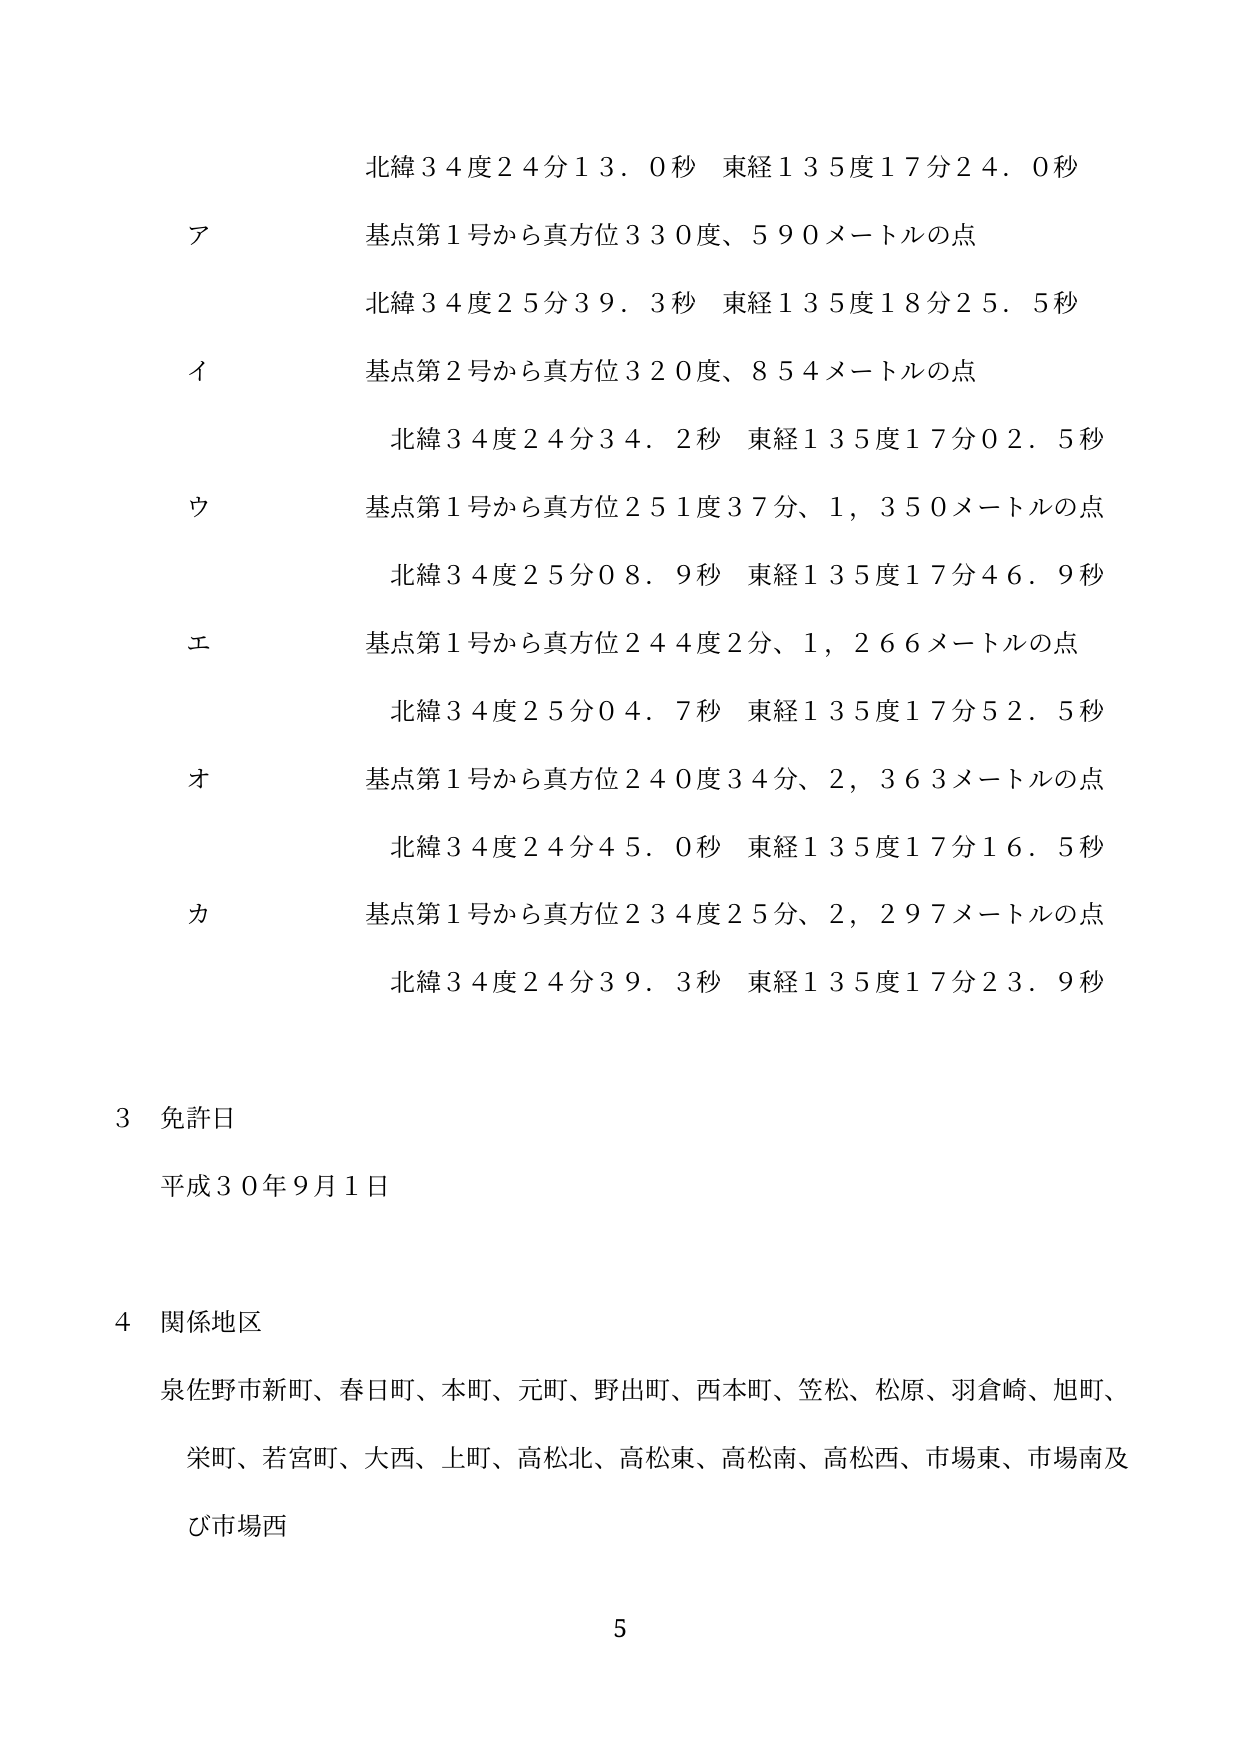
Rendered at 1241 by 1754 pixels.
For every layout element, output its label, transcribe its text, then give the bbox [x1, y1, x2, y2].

text ウ 基点第１号から真方位２５１度３７分、１，３５０メートルの点 [110, 472, 1131, 539]
text カ 基点第１号から真方位２３４度２５分、２，２９７メートルの点 [110, 879, 1131, 947]
text 北緯３４度２４分３９．３秒 東経１３５度１７分２３．９秒 [110, 947, 1131, 1015]
text ３ 免許日 [110, 1083, 1131, 1151]
text 北緯３４度２４分４５．０秒 東経１３５度１７分１６．５秒 [110, 811, 1131, 879]
text 北緯３４度２５分０８．９秒 東経１３５度１７分４６．９秒 [110, 539, 1131, 607]
text ア 基点第１号から真方位３３０度、５９０メートルの点 [110, 200, 1131, 268]
text 北緯３４度２５分０４．７秒 東経１３５度１７分５２．５秒 [110, 675, 1131, 743]
text 泉佐野市新町、春日町、本町、元町、野出町、西本町、笠松、松原、羽倉崎、旭町、栄町、若宮町、大西、上町、高松北、高松東、高松南、高松西、市場東、市場南及び市場西 [110, 1354, 1131, 1558]
text ４ 関係地区 [110, 1287, 1131, 1354]
text 平成３０年９月１日 [110, 1151, 1131, 1219]
text 北緯３４度２５分３９．３秒 東経１３５度１８分２５．５秒 [110, 268, 1131, 336]
text オ 基点第１号から真方位２４０度３４分、２，３６３メートルの点 [110, 743, 1131, 811]
text イ 基点第２号から真方位３２０度、８５４メートルの点 [110, 336, 1131, 404]
text 北緯３４度２４分１３．０秒 東経１３５度１７分２４．０秒 [110, 132, 1131, 200]
text 北緯３４度２４分３４．２秒 東経１３５度１７分０２．５秒 [110, 404, 1131, 472]
text エ 基点第１号から真方位２４４度２分、１，２６６メートルの点 [110, 607, 1131, 675]
